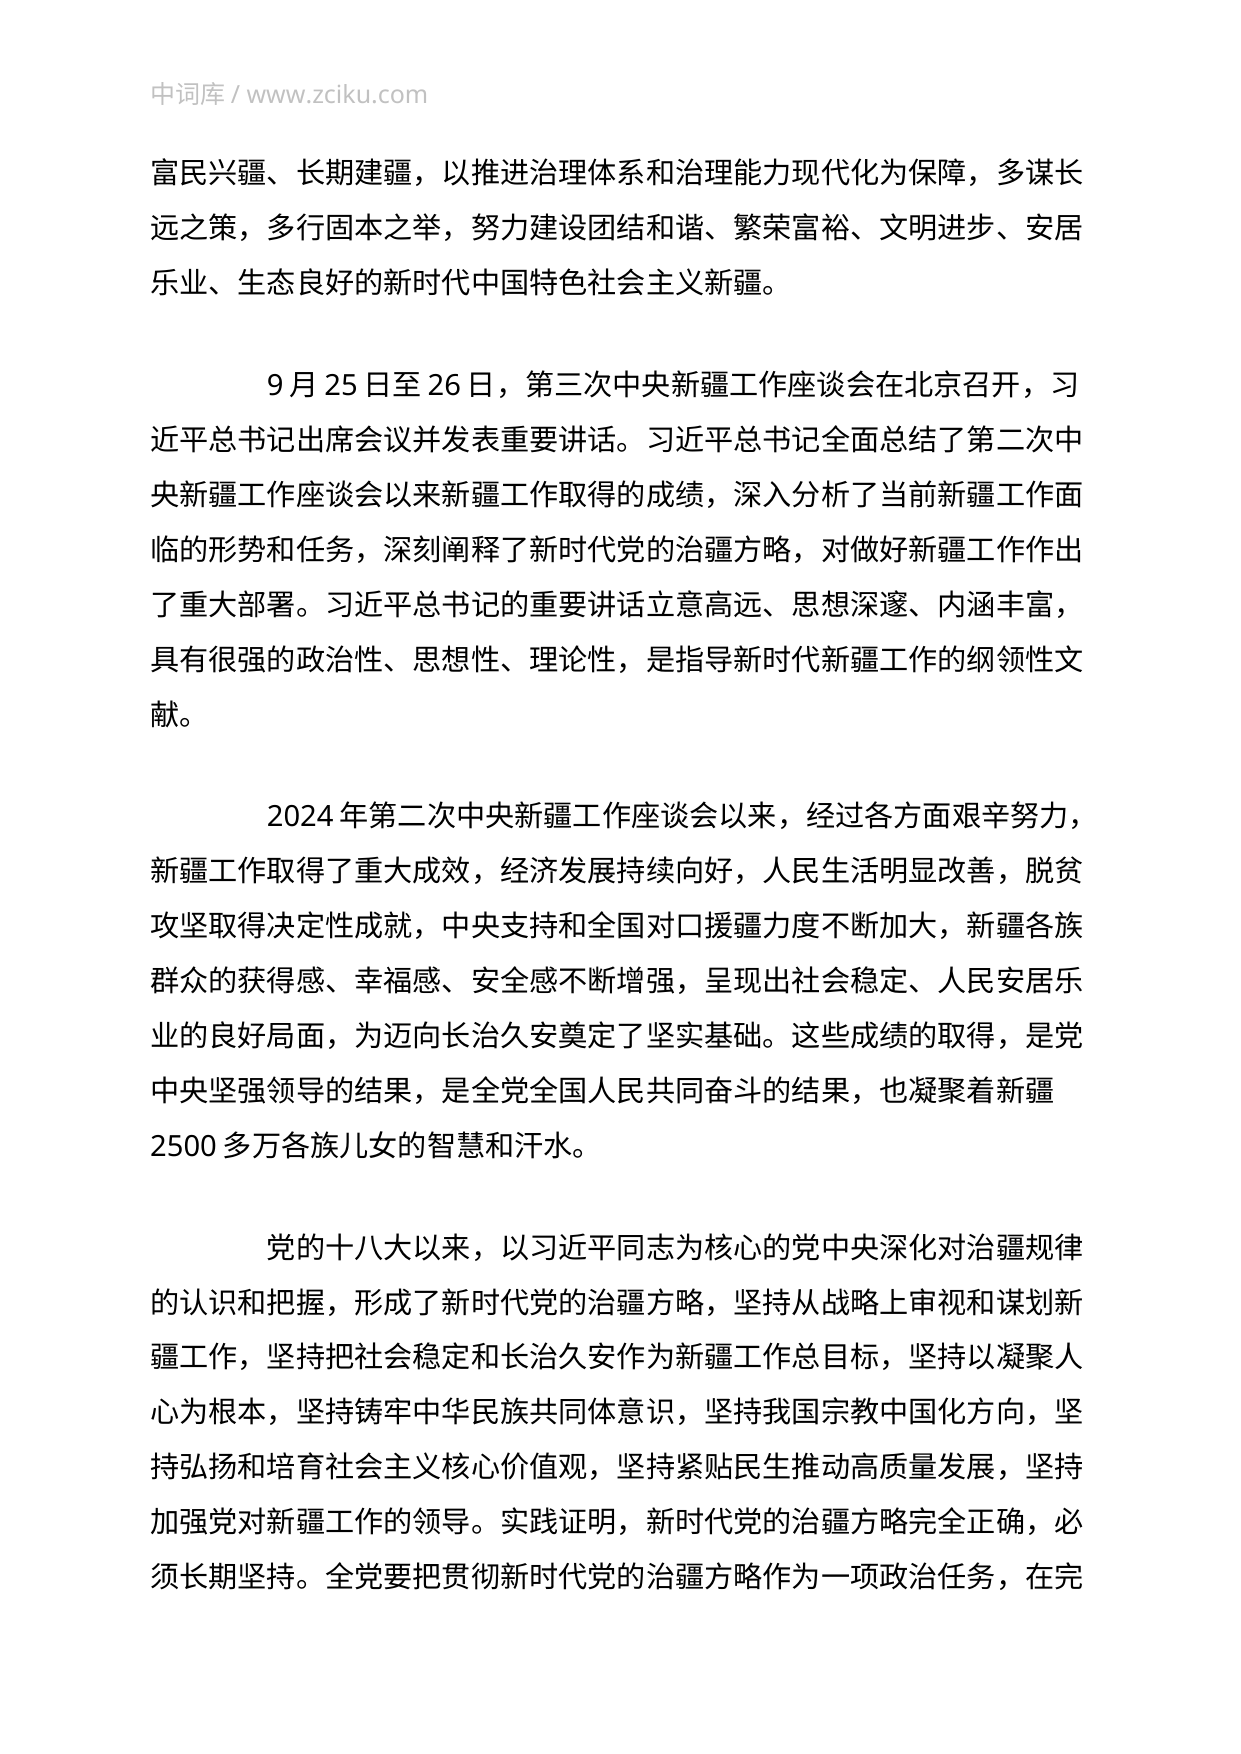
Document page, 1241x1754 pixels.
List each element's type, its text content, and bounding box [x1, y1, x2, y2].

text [150, 1224, 1090, 1596]
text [150, 150, 1090, 302]
text 9月25日至26日，第三次中央新疆工作座谈会在北京召开，习近平总书记出席会议并发表重要讲话。习近平总书记全面总结了第二次中央新疆工作座谈会以来新疆工作取得的成绩，深入分析了当前新疆工作面临的形势和任务，深刻阐释了新时代党的治疆方略，对做好新疆工作作出了重大部署。习近平总书记的重要讲话立意高远、思想深邃、内涵丰富，具有很强的政治性、思想性、理论性，是指导新时代新疆工作的纲领性文献。 [150, 362, 1090, 733]
text 2024年第二次中央新疆工作座谈会以来，经过各方面艰辛努力，新疆工作取得了重大成效，经济发展持续向好，人民生活明显改善，脱贫攻坚取得决定性成就，中央支持和全国对口援疆力度不断加大，新疆各族群众的获得感、幸福感、安全感不断增强，呈现出社会稳定、人民安居乐业的良好局面，为迈向长治久安奠定了坚实基础。这些成绩的取得，是党中央坚强领导的结果，是全党全国人民共同奋斗的结果，也凝聚着新疆2500多万各族儿女的智慧和汗水。 [150, 793, 1090, 1165]
